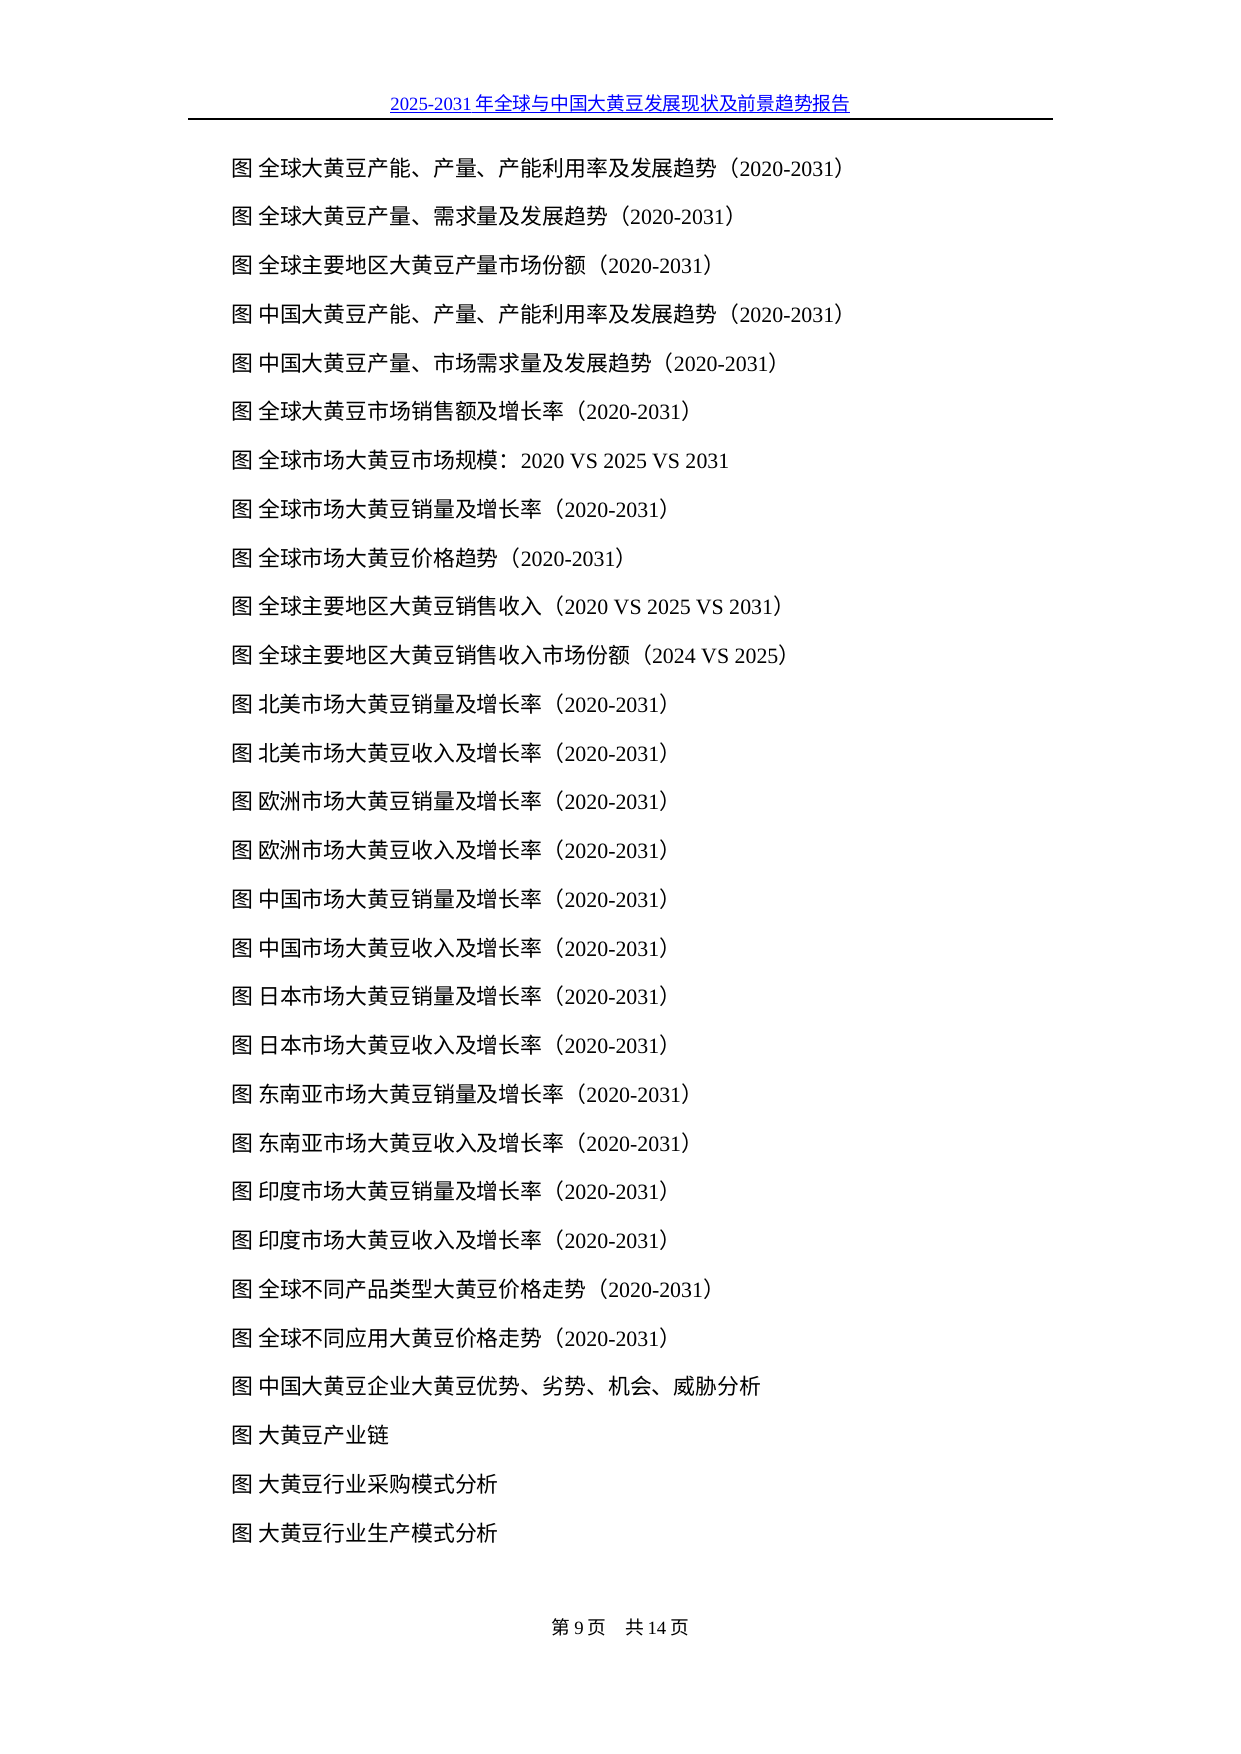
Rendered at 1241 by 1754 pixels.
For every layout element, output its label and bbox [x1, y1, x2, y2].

text [187, 150, 1053, 1548]
